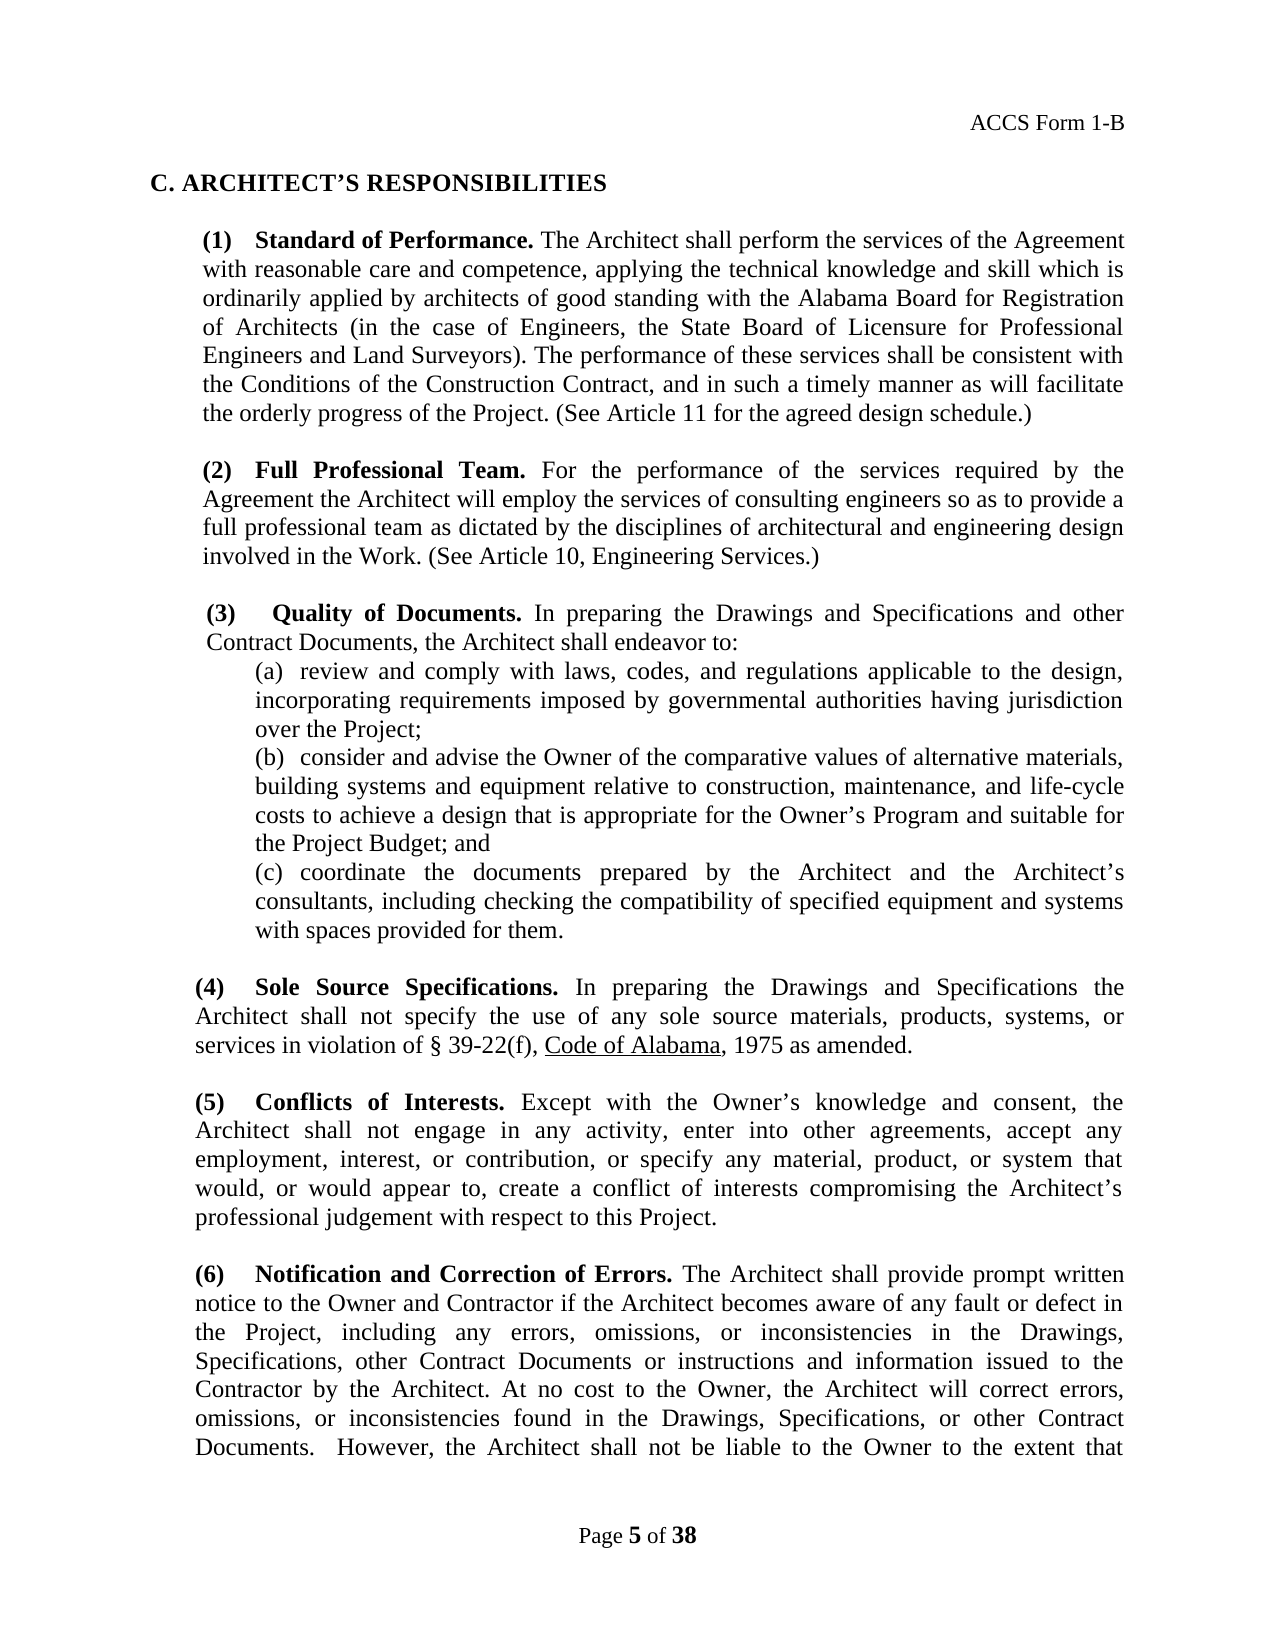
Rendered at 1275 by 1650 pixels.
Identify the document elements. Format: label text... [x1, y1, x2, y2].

text C. ARCHITECT’S RESPONSIBILITIES [150, 168, 1125, 197]
list Standard of Performance. The Architect shall perform the services of the Agreement with reasonable care and competence, applying the technical knowledge and skill which is ordinarily applied by architects of good standing with the Alabama Board for Registration of Architects (in the case of Engineers, the State Board of Licensure for Professional Engineers and Land Surveyors). The performance of these services shall be consistent with the Conditions of the Construction Contract, and in such a timely manner as will facilitate the orderly progress of the Project. (See Article 11 for the agreed design schedule.) [202, 226, 1125, 427]
text (3) Quality of Documents. In preparing the Drawings and Specifications and other Contract Documents, the Architect shall endeavor to: [206, 599, 1125, 656]
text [195, 1260, 1125, 1461]
text (4) Sole Source Specifications. In preparing the Drawings and Specifications the Architect shall not specify the use of any sole source materials, products, systems, or services in violation of § 39-22(f), Code of Alabama, 1975 as amended. [195, 973, 1125, 1059]
list Full Professional Team. For the performance of the services required by the Agreement the Architect will employ the services of consulting engineers so as to provide a full professional team as dictated by the disciplines of architectural and engineering design involved in the Work. (See Article 10, Engineering Services.) [202, 455, 1125, 570]
list consider and advise the Owner of the comparative values of alternative materials, building systems and equipment relative to construction, maintenance, and life-cycle costs to achieve a design that is appropriate for the Owner’s Program and suitable for the Project Budget; and [255, 743, 1125, 857]
list coordinate the documents prepared by the Architect and the Architect’s consultants, including checking the compatibility of specified equipment and systems with spaces provided for them. [255, 858, 1125, 944]
list review and comply with laws, codes, and regulations applicable to the design, incorporating requirements imposed by governmental authorities having jurisdiction over the Project; [255, 657, 1125, 743]
text (5) Conflicts of Interests. Except with the Owner’s knowledge and consent, the Architect shall not engage in any activity, enter into other agreements, accept any employment, interest, or contribution, or specify any material, product, or system that would, or would appear to, create a conflict of interests compromising the Architect’s professional judgement with respect to this Project. [195, 1087, 1125, 1231]
